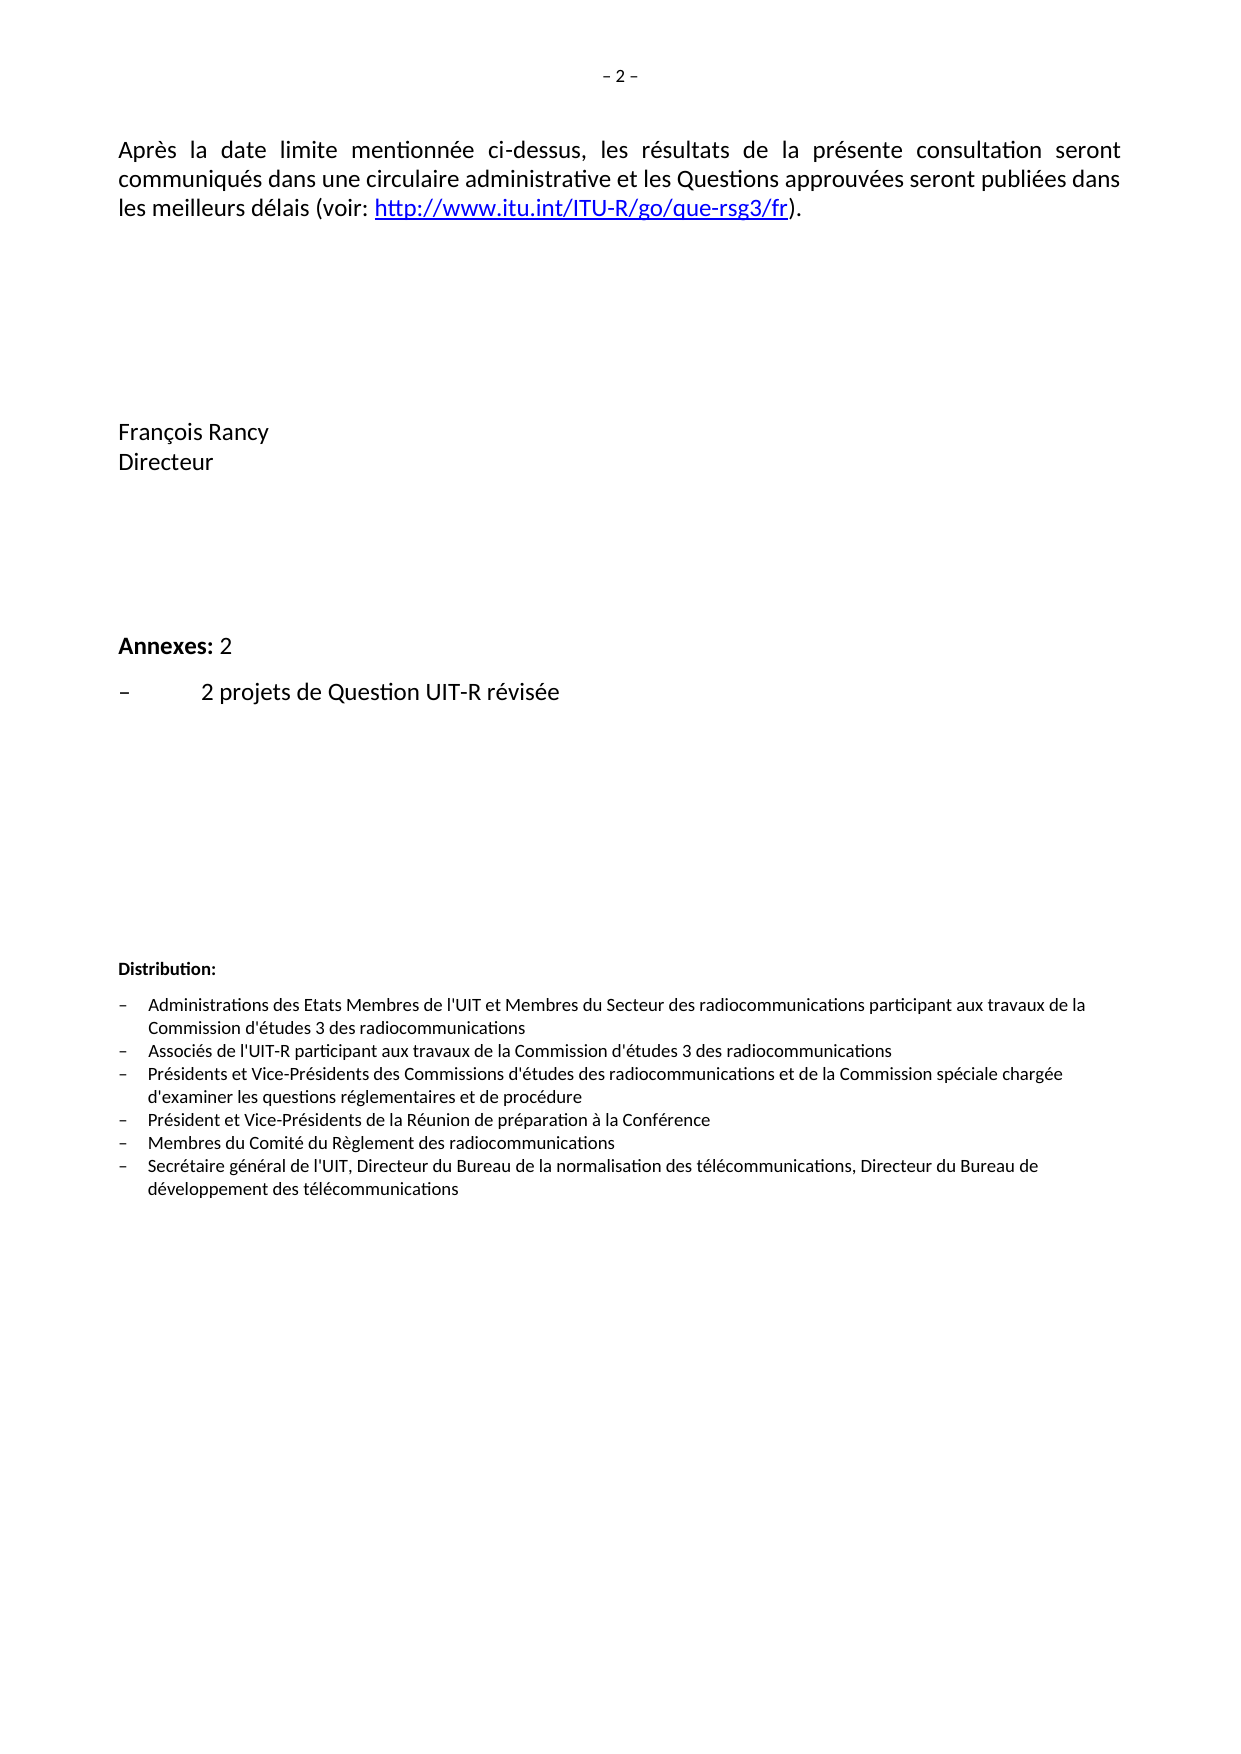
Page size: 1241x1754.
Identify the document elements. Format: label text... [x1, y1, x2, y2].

text – Secrétaire général de l'UIT, Directeur du Bureau de la normalisation des télécommunications, Directeur du Bureau de développement des télécommunications [118, 1154, 1122, 1200]
text Après la date limite mentionnée ci-dessus, les résultats de la présente consultation seront communiqués dans une circulaire administrative et les Questions approuvées seront publiées dans les meilleurs délais (voir: http://www.itu.int/ITU-R/go/que-rsg3/fr). [118, 135, 1122, 222]
text – Présidents et Vice-Présidents des Commissions d'études des radiocommunications et de la Commission spéciale chargée d'examiner les questions réglementaires et de procédure [118, 1062, 1122, 1108]
text – Membres du Comité du Règlement des radiocommunications [118, 1131, 1122, 1154]
text François Rancy [118, 416, 1122, 446]
text – 2 projets de Question UIT-R révisée [118, 677, 1122, 706]
text – Administrations des Etats Membres de l'UIT et Membres du Secteur des radiocommunications participant aux travaux de la Commission d'études 3 des radiocommunications [118, 993, 1122, 1039]
text – Associés de l'UIT-R participant aux travaux de la Commission d'études 3 des radiocommunications [118, 1039, 1122, 1062]
text Distribution: [118, 952, 1122, 981]
text Annexes: 2 [118, 631, 1122, 660]
text – Président et Vice-Présidents de la Réunion de préparation à la Conférence [118, 1108, 1122, 1131]
text Directeur [118, 446, 1122, 477]
